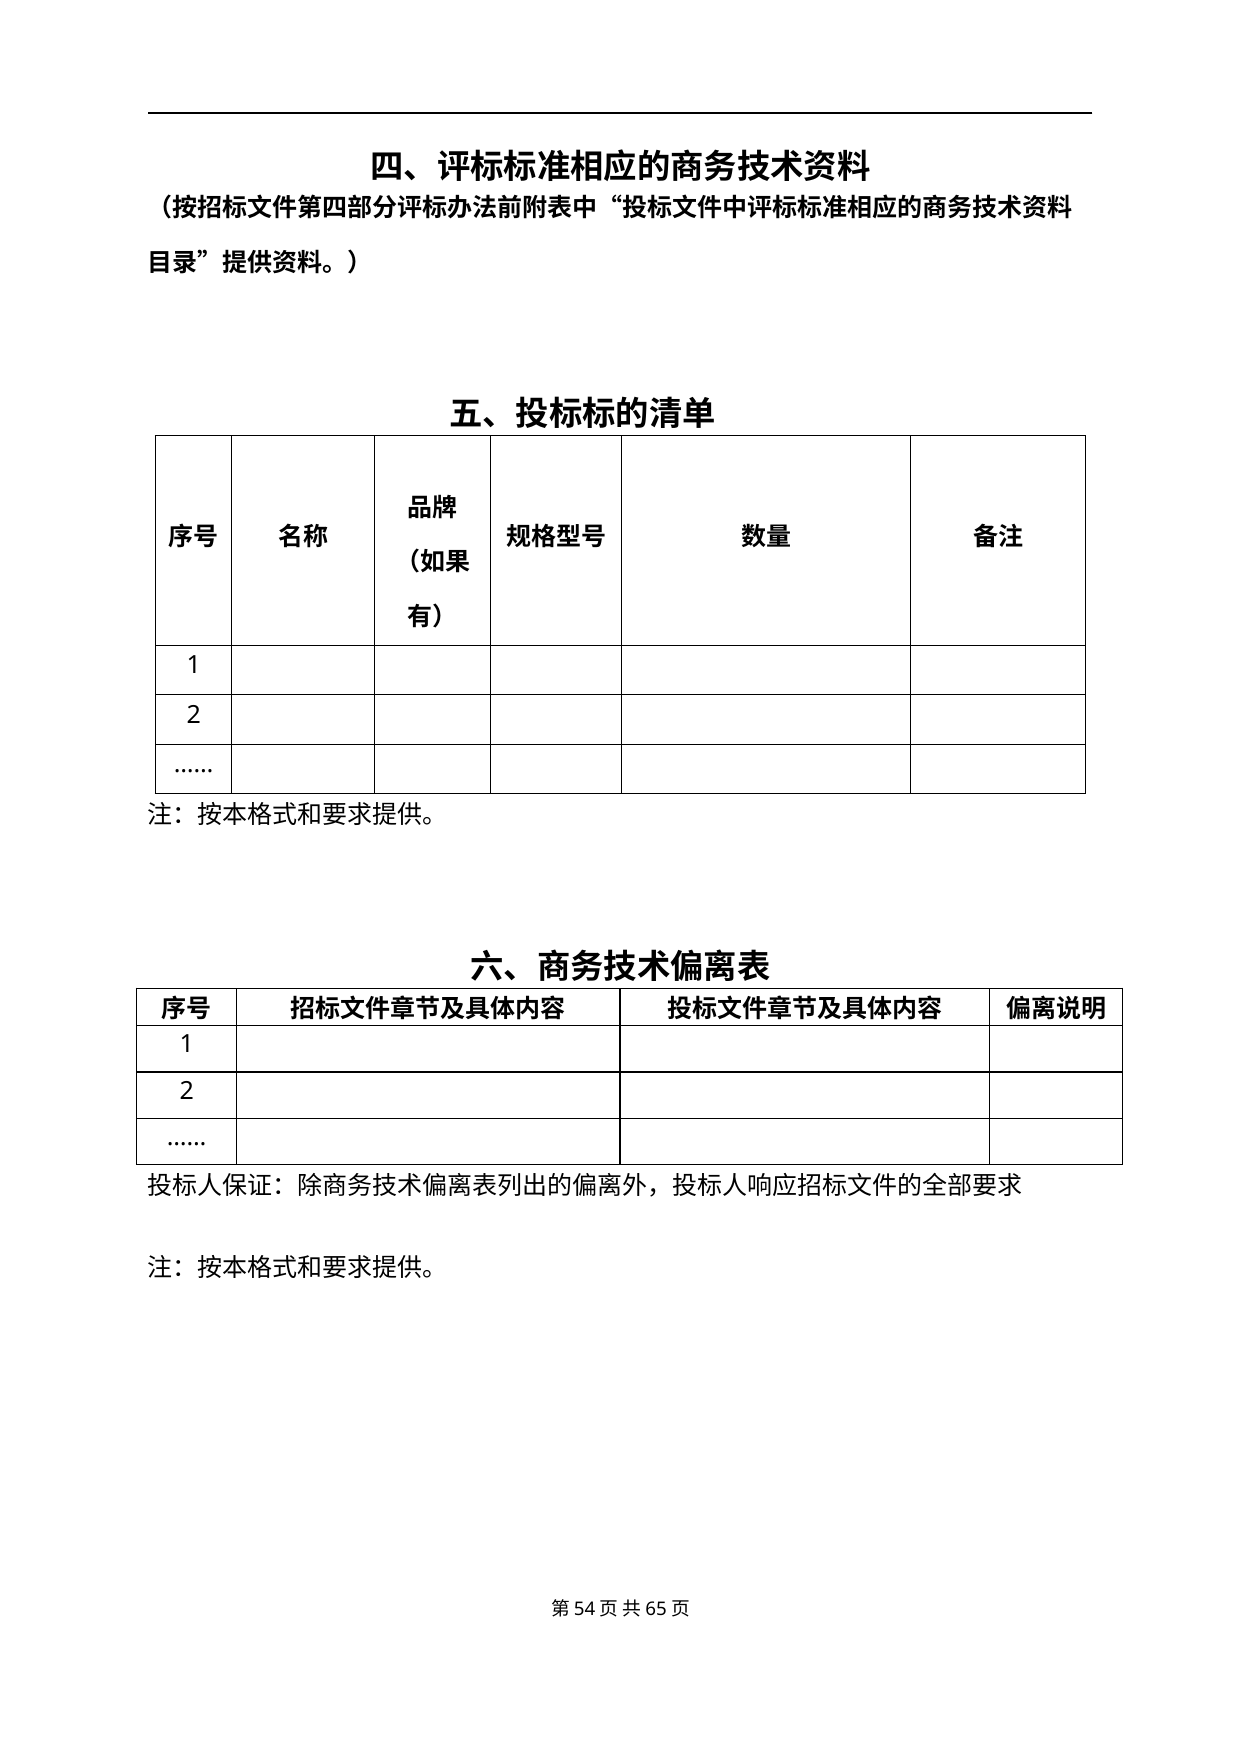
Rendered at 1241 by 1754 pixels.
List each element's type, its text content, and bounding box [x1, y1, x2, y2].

table_cell [491, 646, 621, 694]
table_cell [237, 1119, 619, 1164]
table_cell [375, 646, 490, 694]
table_header 投标文件章节及具体内容 [621, 989, 989, 1025]
table_cell 2 [137, 1073, 236, 1118]
table_cell [232, 646, 374, 694]
table_cell [232, 695, 374, 744]
table_header 序号 [137, 989, 236, 1025]
table_cell [990, 1026, 1122, 1071]
table_header 偏离说明 [990, 989, 1122, 1025]
table_cell [911, 646, 1085, 694]
text 注：按本格式和要求提供。 [148, 794, 1049, 830]
table_cell [990, 1073, 1122, 1118]
table_cell [375, 695, 490, 744]
table_cell [621, 1119, 989, 1164]
table_cell [375, 745, 490, 793]
text 投标人保证：除商务技术偏离表列出的偏离外，投标人响应招标文件的全部要求 [148, 1165, 1092, 1202]
table_cell [621, 1026, 989, 1071]
table_cell [622, 695, 910, 744]
table_cell 2 [156, 695, 231, 744]
table_cell [622, 646, 910, 694]
table_cell …… [156, 745, 231, 793]
table_header 序号 [156, 436, 231, 645]
text 六、商务技术偏离表 [148, 939, 1092, 988]
table_cell [491, 745, 621, 793]
text 注：按本格式和要求提供。 [148, 1247, 1049, 1283]
table_header 规格型号 [491, 436, 621, 645]
table_header 名称 [232, 436, 374, 645]
table_cell [622, 745, 910, 793]
table_cell [911, 745, 1085, 793]
table_cell [232, 745, 374, 793]
table_header 备注 [911, 436, 1085, 645]
table_header 品牌（如果有） [375, 436, 490, 645]
table_cell 1 [156, 646, 231, 694]
table_cell [621, 1073, 989, 1118]
table_cell [990, 1119, 1122, 1164]
table_cell 1 [137, 1026, 236, 1071]
table_cell …… [137, 1119, 236, 1164]
text 四、评标标准相应的商务技术资料 [148, 139, 1092, 188]
table_header 数量 [622, 436, 910, 645]
text 五、投标标的清单 [148, 387, 1092, 435]
table_header 招标文件章节及具体内容 [237, 989, 619, 1025]
table_cell [491, 695, 621, 744]
table_cell [237, 1026, 619, 1071]
table_cell [911, 695, 1085, 744]
text （按招标文件第四部分评标办法前附表中“投标文件中评标标准相应的商务技术资料目录”提供资料。） [148, 188, 1092, 278]
table_cell [237, 1073, 619, 1118]
